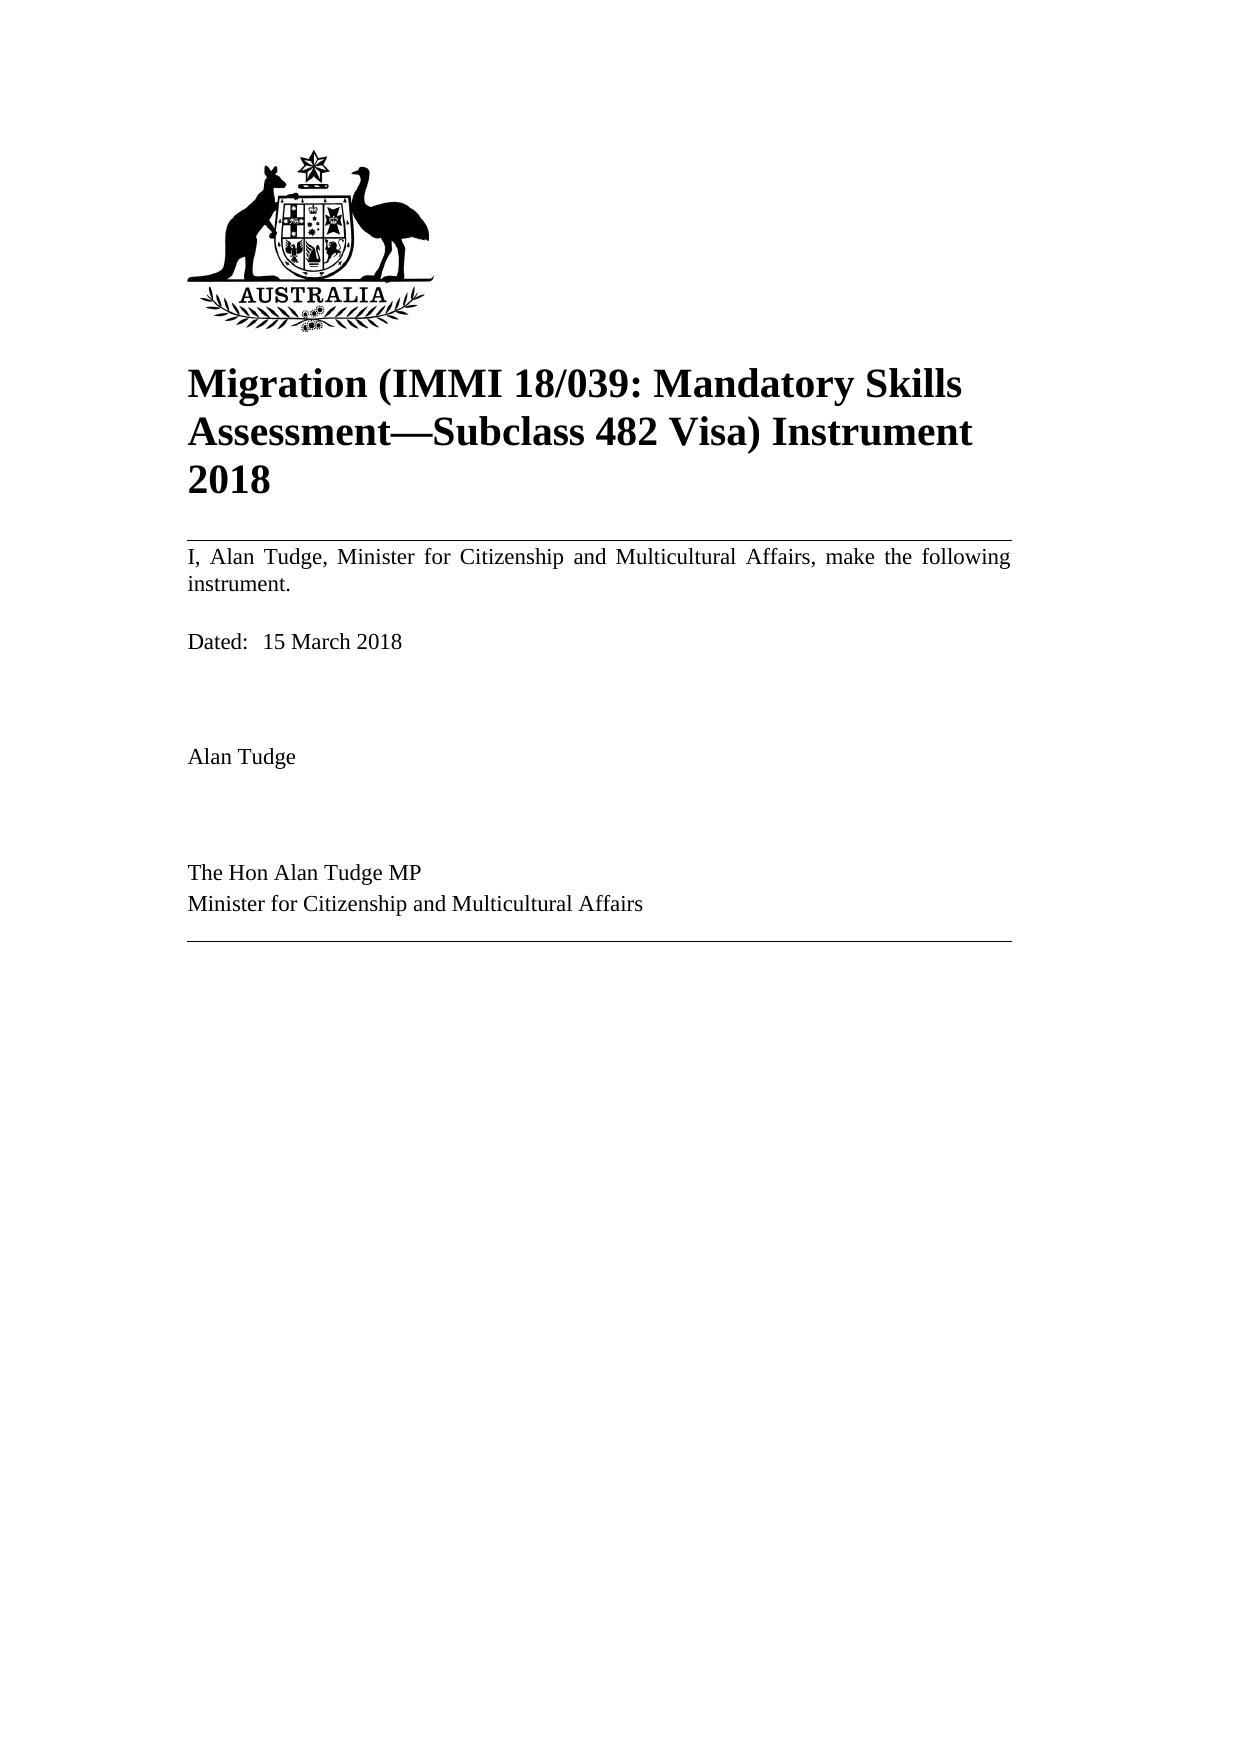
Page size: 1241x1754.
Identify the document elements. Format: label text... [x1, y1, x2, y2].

text Alan Tudge [187, 743, 1012, 770]
text Minister for Citizenship and Multicultural Affairs [187, 885, 1012, 941]
text The Hon Alan Tudge MP [187, 858, 1012, 885]
text Dated: 15 March 2018 [187, 628, 1012, 654]
text I, Alan Tudge, Minister for Citizenship and Multicultural Affairs, make the following instrument. [187, 541, 1012, 597]
text Migration (IMMI 18/039: Mandatory Skills Assessment—Subclass 482 Visa) Instrument 2018 [187, 358, 1053, 502]
picture [187, 150, 434, 332]
